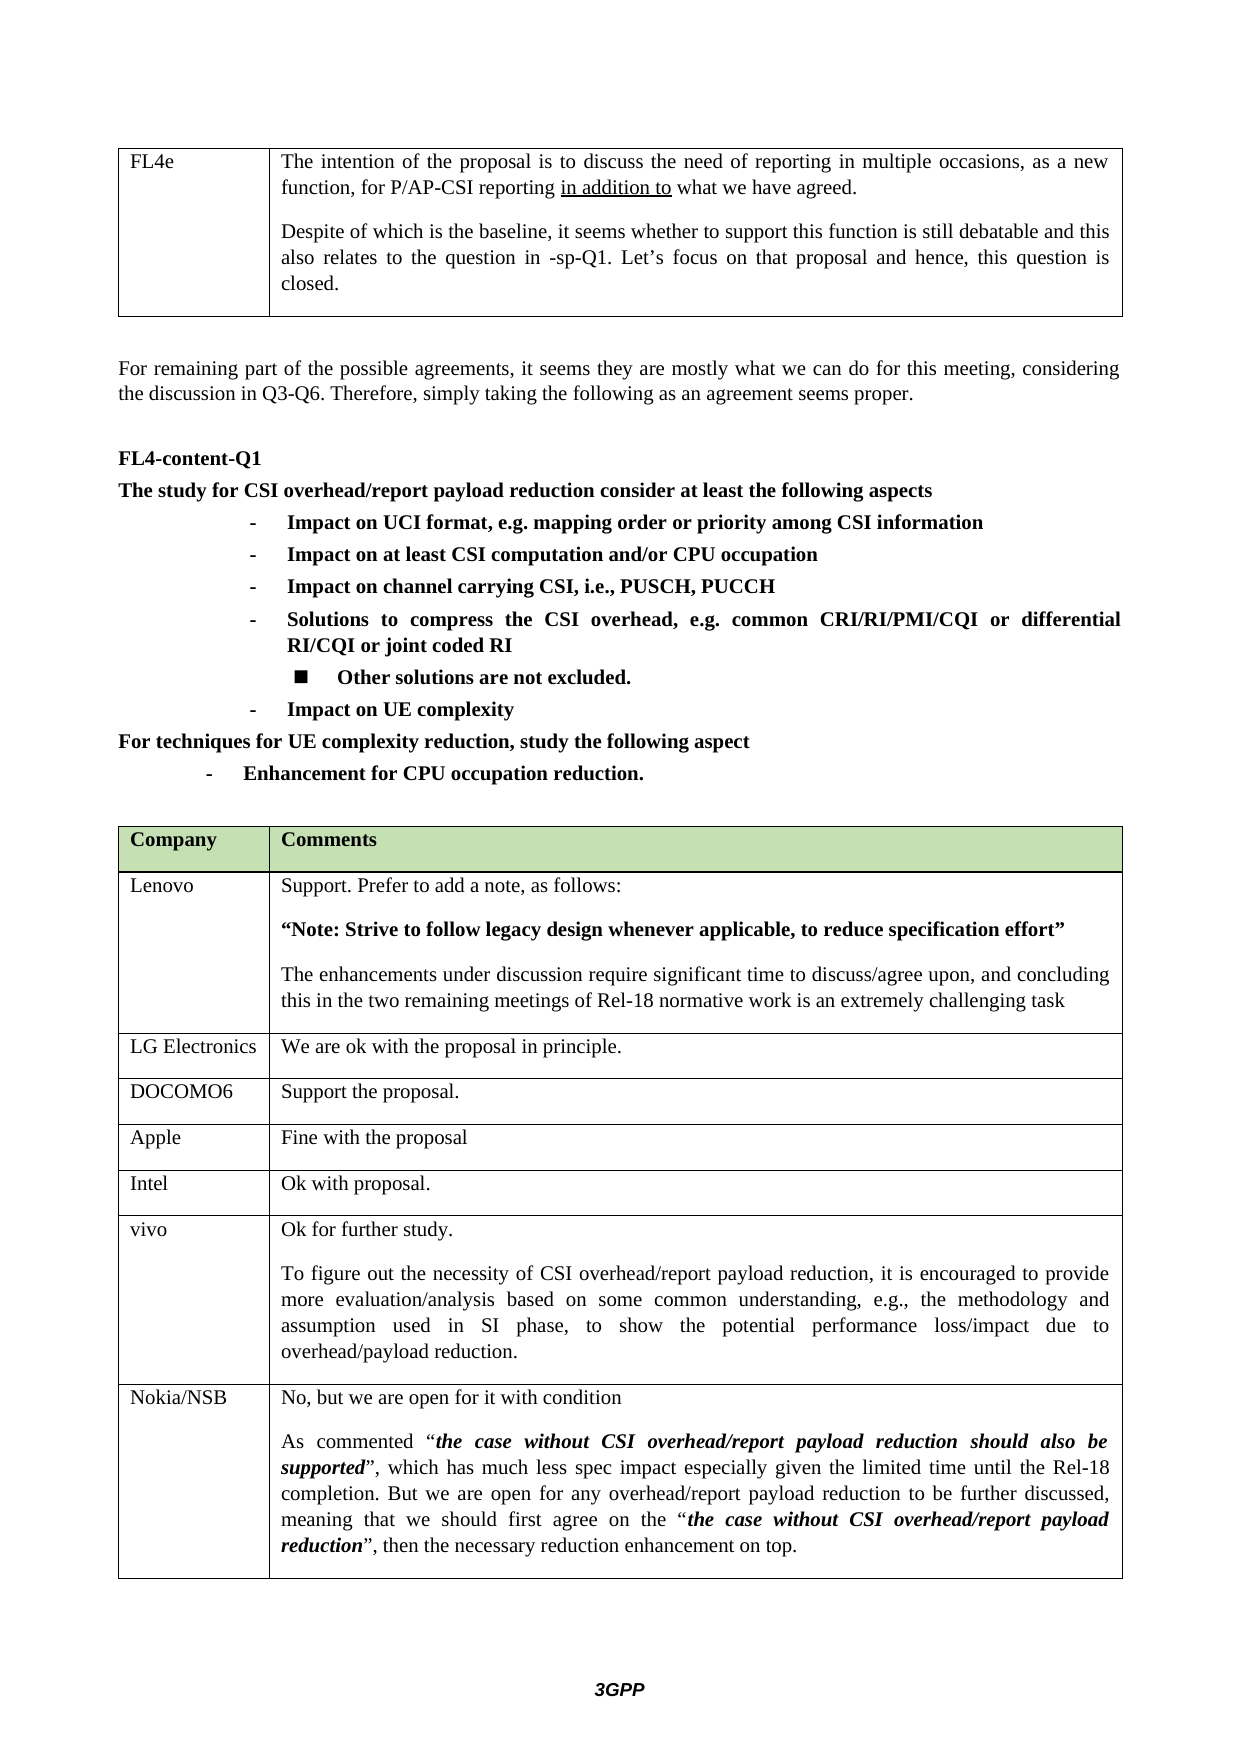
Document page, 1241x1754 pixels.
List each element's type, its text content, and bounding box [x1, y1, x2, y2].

table_cell Ok with proposal. [270, 1171, 1122, 1215]
table_cell Nokia/NSB [119, 1385, 269, 1578]
table_cell LG Electronics [119, 1034, 269, 1078]
table_cell Ok for further study. To figure out the necessity of CSI overhead/report payload reduction, it is encouraged to provide more evaluation/analysis based on some common understanding, e.g., the methodology and assumption used in SI phase, to show the potential performance loss/impact due to overhead/payload reduction. [270, 1216, 1122, 1384]
table_cell No, but we are open for it with condition As commented “the case without CSI overhead/report payload reduction should also be supported”, which has much less spec impact especially given the limited time until the Rel-18 completion. But we are open for any overhead/report payload reduction to be further discussed, meaning that we should first agree on the “the case without CSI overhead/report payload reduction”, then the necessary reduction enhancement on top. [270, 1385, 1122, 1578]
table_cell We are ok with the proposal in principle. [270, 1034, 1122, 1078]
table_cell DOCOMO6 [119, 1079, 269, 1124]
list Impact on UE complexity [249, 697, 1122, 721]
list Enhancement for CPU occupation reduction. [206, 761, 1122, 785]
table_cell The intention of the proposal is to discuss the need of reporting in multiple occasions, as a new function, for P/AP-CSI reporting in addition to what we have agreed. Despite of which is the baseline, it seems whether to support this function is still debatable and this also relates to the question in -sp-Q1. Let’s focus on that proposal and hence, this question is closed. [270, 149, 1122, 316]
list Other solutions are not excluded. [293, 665, 1122, 689]
table_cell Lenovo [119, 873, 269, 1032]
table_cell vivo [119, 1216, 269, 1384]
list Impact on UCI format, e.g. mapping order or priority among CSI information [249, 510, 1122, 534]
list Impact on at least CSI computation and/or CPU occupation [249, 542, 1122, 566]
text For remaining part of the possible agreements, it seems they are mostly what we can do for this meeting, considering the discussion in Q3-Q6. Therefore, simply taking the following as an agreement seems proper. [118, 355, 1122, 405]
table_cell Intel [119, 1171, 269, 1215]
table_cell Apple [119, 1125, 269, 1170]
text FL4-content-Q1 [118, 446, 1122, 470]
table_cell Fine with the proposal [270, 1125, 1122, 1170]
list Impact on channel carrying CSI, i.e., PUSCH, PUCCH [249, 574, 1122, 598]
text For techniques for UE complexity reduction, study the following aspect [118, 729, 1122, 753]
table_header Company [119, 827, 269, 871]
table_cell Support the proposal. [270, 1079, 1122, 1124]
text The study for CSI overhead/report payload reduction consider at least the following aspects [118, 478, 1122, 502]
list Solutions to compress the CSI overhead, e.g. common CRI/RI/PMI/CQI or differential RI/CQI or joint coded RI [249, 607, 1122, 657]
table_cell FL4e [119, 149, 269, 316]
table_header Comments [270, 827, 1122, 871]
table_cell Support. Prefer to add a note, as follows: “Note: Strive to follow legacy design whenever applicable, to reduce specification effort” The enhancements under discussion require significant time to discuss/agree upon, and concluding this in the two remaining meetings of Rel-18 normative work is an extremely challenging task [270, 873, 1122, 1032]
